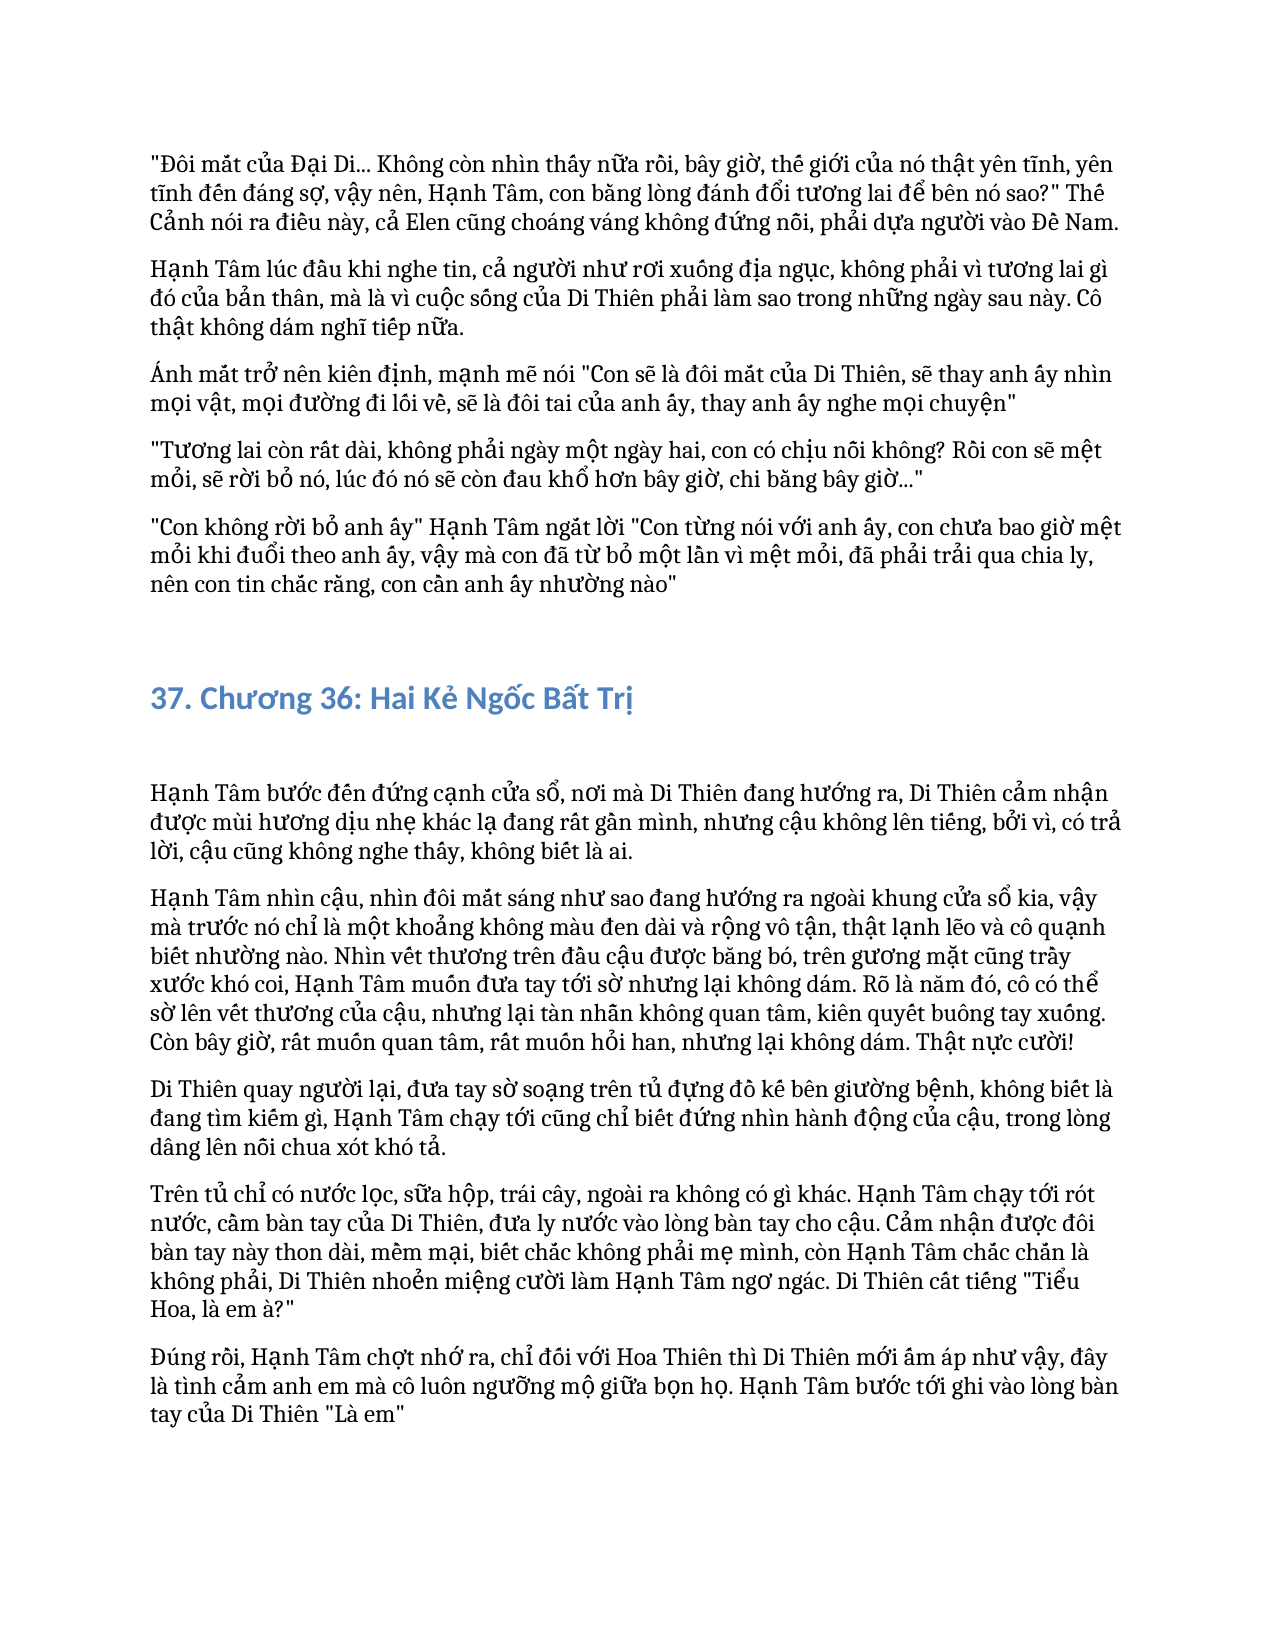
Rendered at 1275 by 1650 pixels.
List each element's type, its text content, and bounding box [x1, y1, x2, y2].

text Ánh mắt trở nên kiên định, mạnh mẽ nói "Con sẽ là đôi mắt của Di Thiên, sẽ thay anh ấy nhìn mọi vật, mọi đường đi lối về, sẽ là đôi tai của anh ấy, thay anh ấy nghe mọi chuyện" [150, 360, 1125, 417]
text Trên tủ chỉ có nước lọc, sữa hộp, trái cây, ngoài ra không có gì khác. Hạnh Tâm chạy tới rót nước, cầm bàn tay của Di Thiên, đưa ly nước vào lòng bàn tay cho cậu. Cảm nhận được đôi bàn tay này thon dài, mềm mại, biết chắc không phải mẹ mình, còn Hạnh Tâm chắc chắn là không phải, Di Thiên nhoẻn miệng cười làm Hạnh Tâm ngơ ngác. Di Thiên cất tiếng "Tiểu Hoa, là em à?" [150, 1180, 1125, 1324]
text Hạnh Tâm lúc đầu khi nghe tin, cả người như rơi xuống địa ngục, không phải vì tương lai gì đó của bản thân, mà là vì cuộc sống của Di Thiên phải làm sao trong những ngày sau này. Cô thật không dám nghĩ tiếp nữa. [150, 255, 1125, 341]
text "Tương lai còn rất dài, không phải ngày một ngày hai, con có chịu nỗi không? Rồi con sẽ mệt mỏi, sẽ rời bỏ nó, lúc đó nó sẽ còn đau khổ hơn bây giờ, chi bằng bây giờ..." [150, 436, 1125, 494]
subtitle 37. Chương 36: Hai Kẻ Ngốc Bất Trị [150, 677, 1125, 718]
text Hạnh Tâm nhìn cậu, nhìn đôi mắt sáng như sao đang hướng ra ngoài khung cửa sổ kia, vậy mà trước nó chỉ là một khoảng không màu đen dài và rộng vô tận, thật lạnh lẽo và cô quạnh biết nhường nào. Nhìn vết thương trên đầu cậu được băng bó, trên gương mặt cũng trầy xước khó coi, Hạnh Tâm muốn đưa tay tới sờ nhưng lại không dám. Rõ là năm đó, cô có thể sờ lên vết thương của cậu, nhưng lại tàn nhẫn không quan tâm, kiên quyết buông tay xuống. Còn bây giờ, rất muốn quan tâm, rất muốn hỏi han, nhưng lại không dám. Thật nực cười! [150, 884, 1125, 1057]
text Hạnh Tâm bước đến đứng cạnh cửa sổ, nơi mà Di Thiên đang hướng ra, Di Thiên cảm nhận được mùi hương dịu nhẹ khác lạ đang rất gần mình, nhưng cậu không lên tiếng, bởi vì, có trả lời, cậu cũng không nghe thấy, không biết là ai. [150, 722, 1125, 865]
text Di Thiên quay người lại, đưa tay sờ soạng trên tủ đựng đồ kế bên giường bệnh, không biết là đang tìm kiếm gì, Hạnh Tâm chạy tới cũng chỉ biết đứng nhìn hành động của cậu, trong lòng dâng lên nỗi chua xót khó tả. [150, 1075, 1125, 1162]
text "Con không rời bỏ anh ấy" Hạnh Tâm ngắt lời "Con từng nói với anh ấy, con chưa bao giờ mệt mỏi khi đuổi theo anh ấy, vậy mà con đã từ bỏ một lần vì mệt mỏi, đã phải trải qua chia ly, nên con tin chắc rằng, con cần anh ấy nhường nào" [150, 512, 1125, 656]
text Đúng rồi, Hạnh Tâm chợt nhớ ra, chỉ đối với Hoa Thiên thì Di Thiên mới ấm áp như vậy, đây là tình cảm anh em mà cô luôn ngưỡng mộ giữa bọn họ. Hạnh Tâm bước tới ghi vào lòng bàn tay của Di Thiên "Là em" [150, 1343, 1125, 1429]
text "Đôi mắt của Đại Di... Không còn nhìn thấy nữa rồi, bây giờ, thế giới của nó thật yên tĩnh, yên tĩnh đến đáng sợ, vậy nên, Hạnh Tâm, con bằng lòng đánh đổi tương lai để bên nó sao?" Thế Cảnh nói ra điều này, cả Elen cũng choáng váng không đứng nỗi, phải dựa người vào Đề Nam. [150, 150, 1125, 236]
